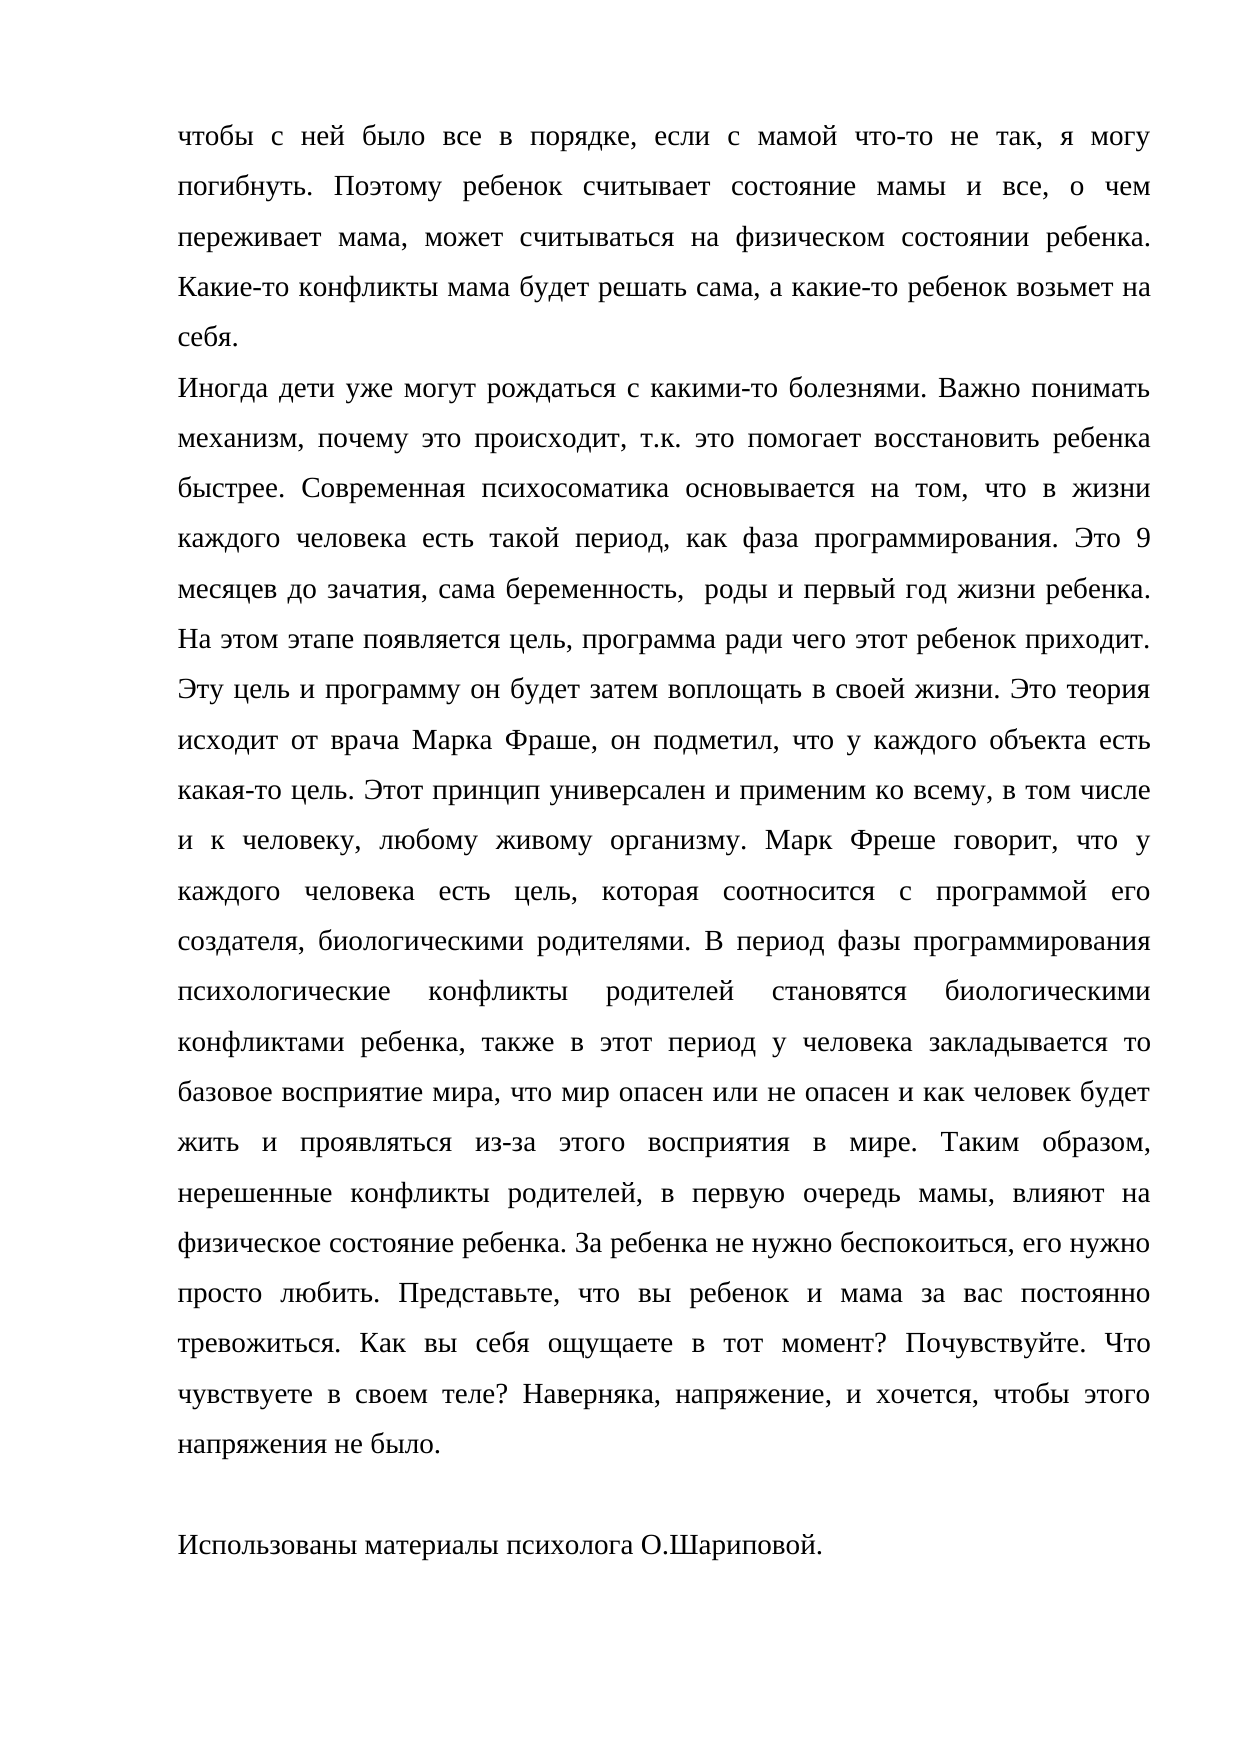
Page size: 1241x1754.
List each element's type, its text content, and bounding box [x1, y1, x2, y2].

text Иногда дети уже могут рождаться с какими-то болезнями. Важно понимать механизм, почему это происходит, т.к. это помогает восстановить ребенка быстрее. Современная психосоматика основывается на том, что в жизни каждого человека есть такой период, как фаза программирования. Это 9 месяцев до зачатия, сама беременность, роды и первый год жизни ребенка. На этом этапе появляется цель, программа ради чего этот ребенок приходит. Эту цель и программу он будет затем воплощать в своей жизни. Это теория исходит от врача Марка Фраше, он подметил, что у каждого объекта есть какая-то цель. Этот принцип универсален и применим ко всему, в том числе и к человеку, любому живому организму. Марк Фреше говорит, что у каждого человека есть цель, которая соотносится с программой его создателя, биологическими родителями. В период фазы программирования психологические конфликты родителей становятся биологическими конфликтами ребенка, также в этот период у человека закладывается то базовое восприятие мира, что мир опасен или не опасен и как человек будет жить и проявляться из-за этого восприятия в мире. Таким образом, нерешенные конфликты родителей, в первую очередь мамы, влияют на физическое состояние ребенка. За ребенка не нужно беспокоиться, его нужно просто любить. Представьте, что вы ребенок и мама за вас постоянно тревожиться. Как вы себя ощущаете в тот момент? Почувствуйте. Что чувствуете в своем теле? Наверняка, напряжение, и хочется, чтобы этого напряжения не было. [177, 370, 1152, 1460]
text Использованы материалы психолога О.Шариповой. [177, 1527, 1152, 1560]
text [177, 118, 1152, 353]
